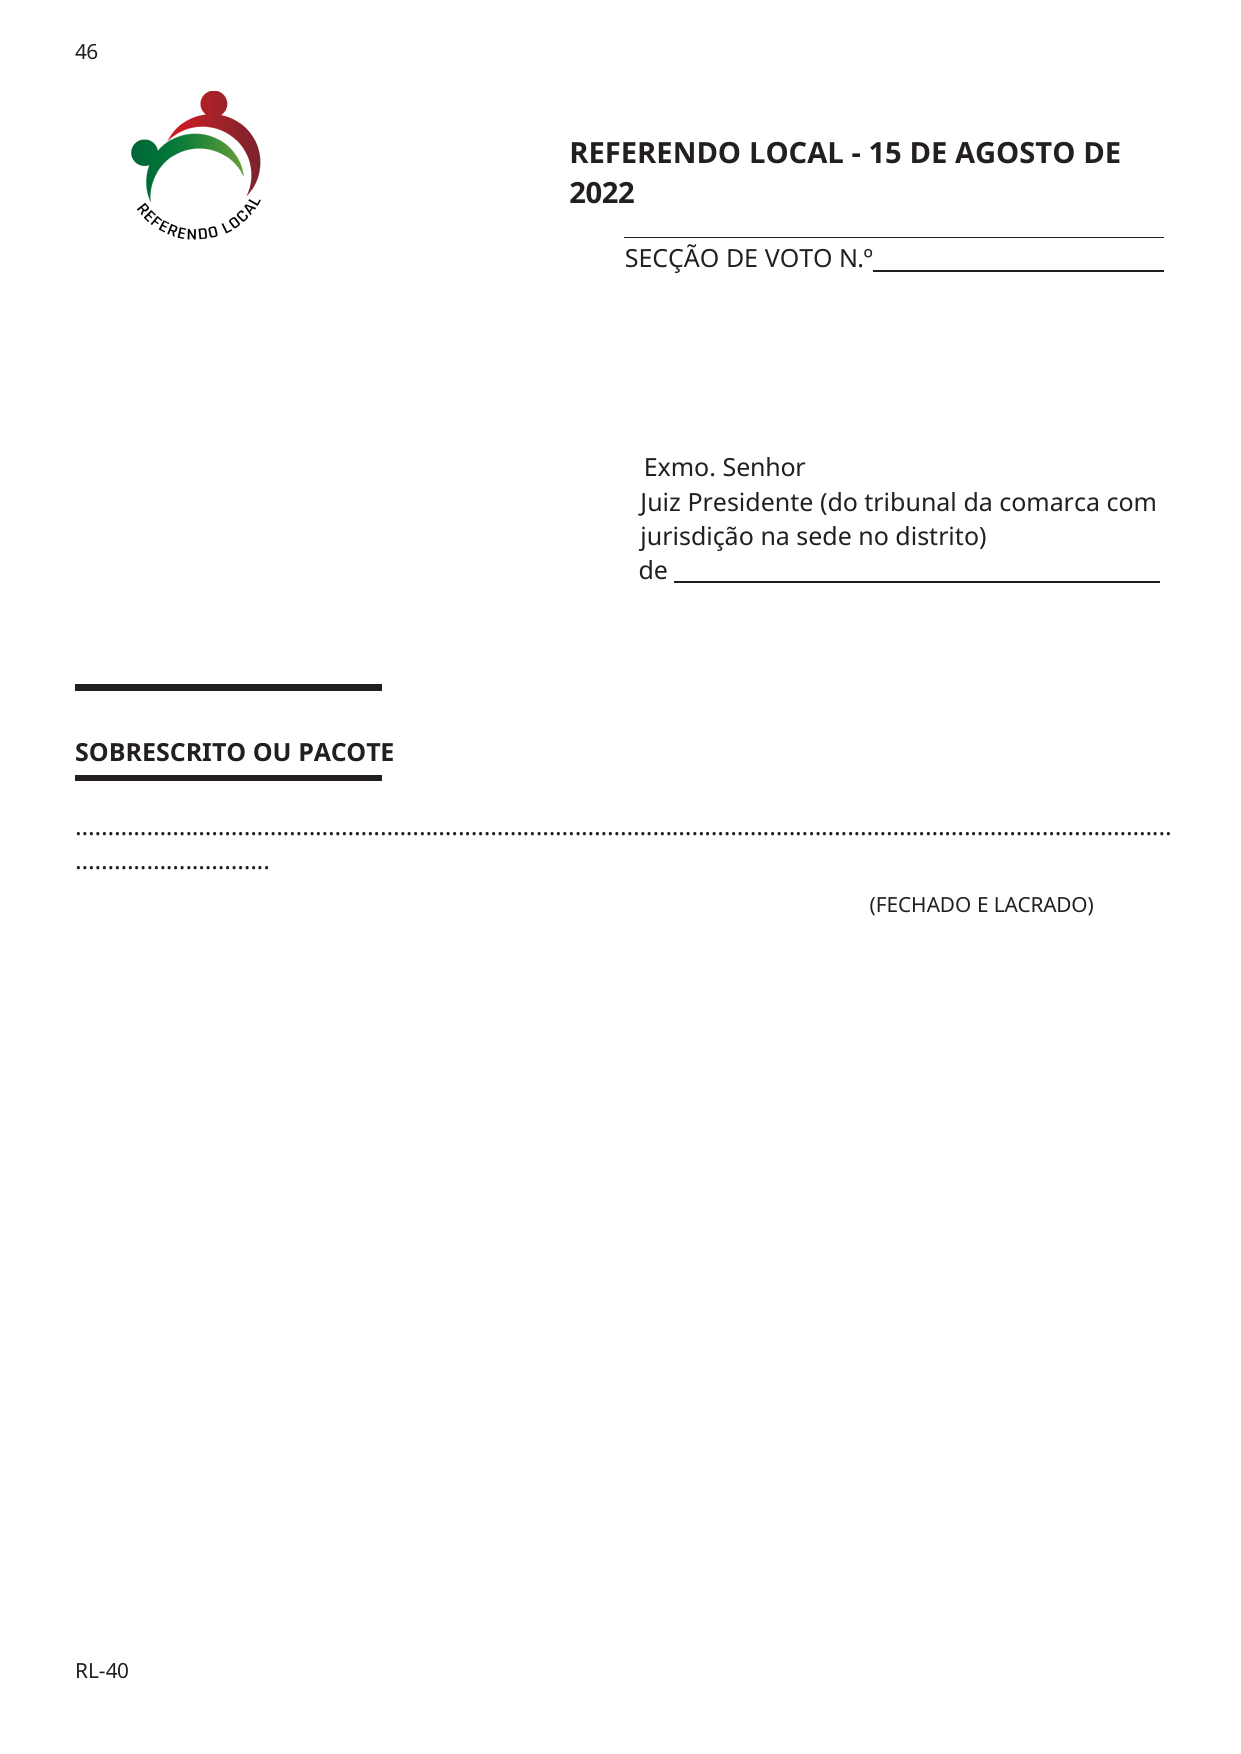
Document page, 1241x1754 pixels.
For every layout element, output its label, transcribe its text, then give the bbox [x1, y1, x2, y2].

text (FECHADO E LACRADO) [62, 890, 1094, 918]
subtitle SOBRESCRITO OU PACOTE [75, 735, 1178, 769]
text Exmo. Senhor [643, 450, 1178, 484]
text Juiz Presidente (do tribunal da comarca com jurisdição na sede no distrito) [640, 484, 1178, 552]
picture [127, 91, 267, 255]
text de [638, 553, 1178, 587]
text ....................................................................................................................................................................................................... [75, 809, 1178, 877]
